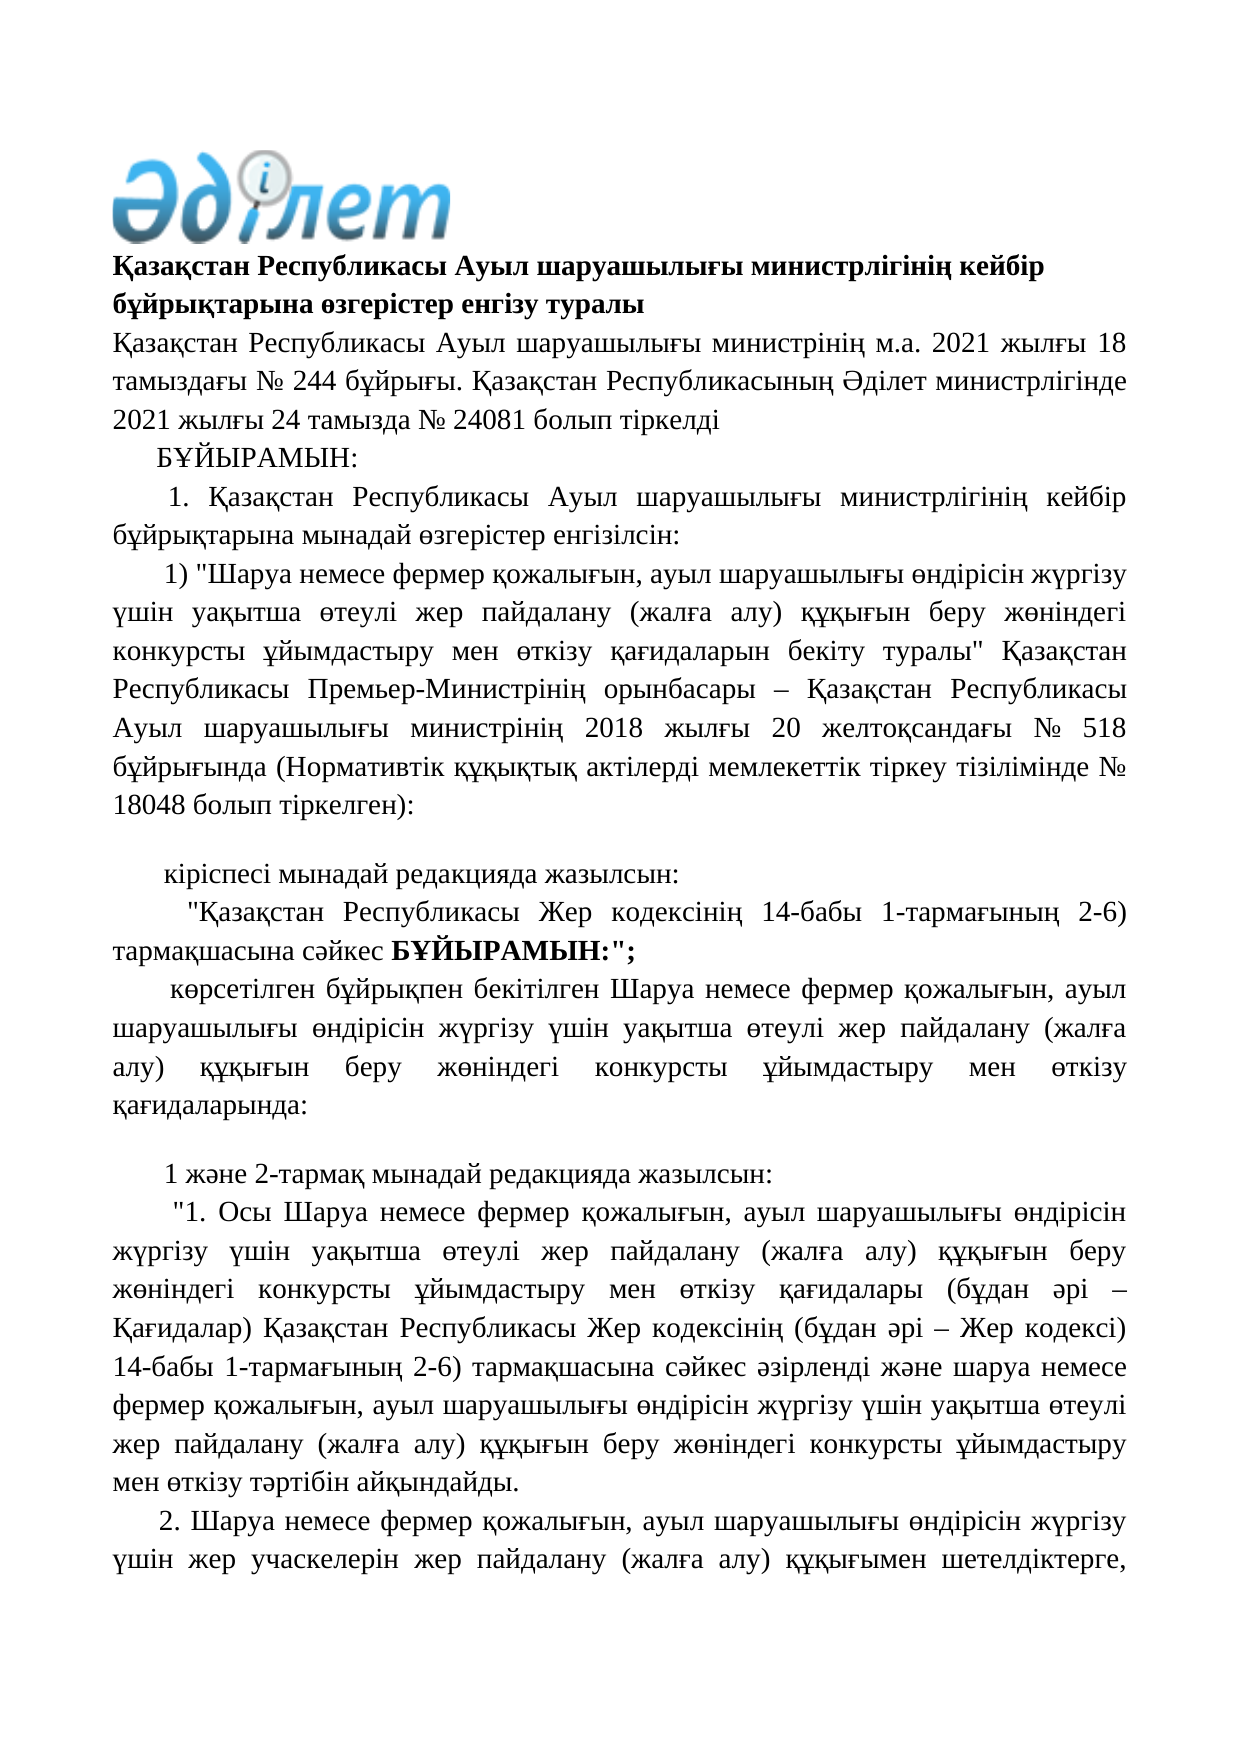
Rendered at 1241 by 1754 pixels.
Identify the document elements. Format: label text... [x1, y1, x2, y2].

text көрсетілген бұйрықпен бекітілген Шаруа немесе фермер қожалығын, ауыл шаруашылығы өндірісін жүргізу үшін уақытша өтеулі жер пайдалану (жалға алу) құқығын беру жөніндегі конкурсты ұйымдастыру мен өткізу қағидаларында: [112, 972, 1128, 1121]
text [112, 1503, 1128, 1575]
text "1. Осы Шаруа немесе фермер қожалығын, ауыл шаруашылығы өндірісін жүргізу үшін уақытша өтеулі жер пайдалану (жалға алу) құқығын беру жөніндегі конкурсты ұйымдастыру мен өткізу қағидалары (бұдан әрі –Қағидалар) Қазақстан Республикасы Жер кодексінің (бұдан әрі – Жер кодексі) 14-бабы 1-тармағының 2-6) тармақшасына сәйкес әзірленді және шаруа немесе фермер қожалығын, ауыл шаруашылығы өндірісін жүргізу үшін уақытша өтеулі жер пайдалану (жалға алу) құқығын беру жөніндегі конкурсты ұйымдастыру мен өткізу тәртібін айқындайды. [112, 1194, 1128, 1498]
text 1. Қазақстан Республикасы Ауыл шаруашылығы министрлігінің кейбір бұйрықтарына мынадай өзгерістер енгізілсін: [112, 479, 1128, 551]
picture [112, 150, 451, 244]
text Қазақстан Республикасы Ауыл шаруашылығы министрлігінің кейбір бұйрықтарына өзгерістер енгізу туралы [112, 248, 1128, 320]
text кіріспесі мынадай редакцияда жазылсын: [112, 856, 1128, 889]
text 1) "Шаруа немесе фермер қожалығын, ауыл шаруашылығы өндірісін жүргізу үшін уақытша өтеулі жер пайдалану (жалға алу) құқығын беру жөніндегі конкурсты ұйымдастыру мен өткізу қағидаларын бекіту туралы" Қазақстан Республикасы Премьер-Министрінің орынбасары – Қазақстан Республикасы Ауыл шаруашылығы министрінің 2018 жылғы 20 желтоқсандағы № 518 бұйрығында (Нормативтік құқықтық актілерді мемлекеттік тіркеу тізілімінде № 18048 болып тіркелген): [112, 556, 1128, 821]
text 1 және 2-тармақ мынадай редакцияда жазылсын: [112, 1156, 1128, 1189]
text Қазақстан Республикасы Ауыл шаруашылығы министрінің м.а. 2021 жылғы 18 тамыздағы № 244 бұйрығы. Қазақстан Республикасының Әділет министрлігінде 2021 жылғы 24 тамызда № 24081 болып тіркелді [112, 325, 1128, 435]
text БҰЙЫРАМЫН: [112, 440, 1128, 474]
text "Қазақстан Республикасы Жер кодексінің 14-бабы 1-тармағының 2-6) тармақшасына сәйкес БҰЙЫРАМЫН:"; [112, 894, 1128, 967]
